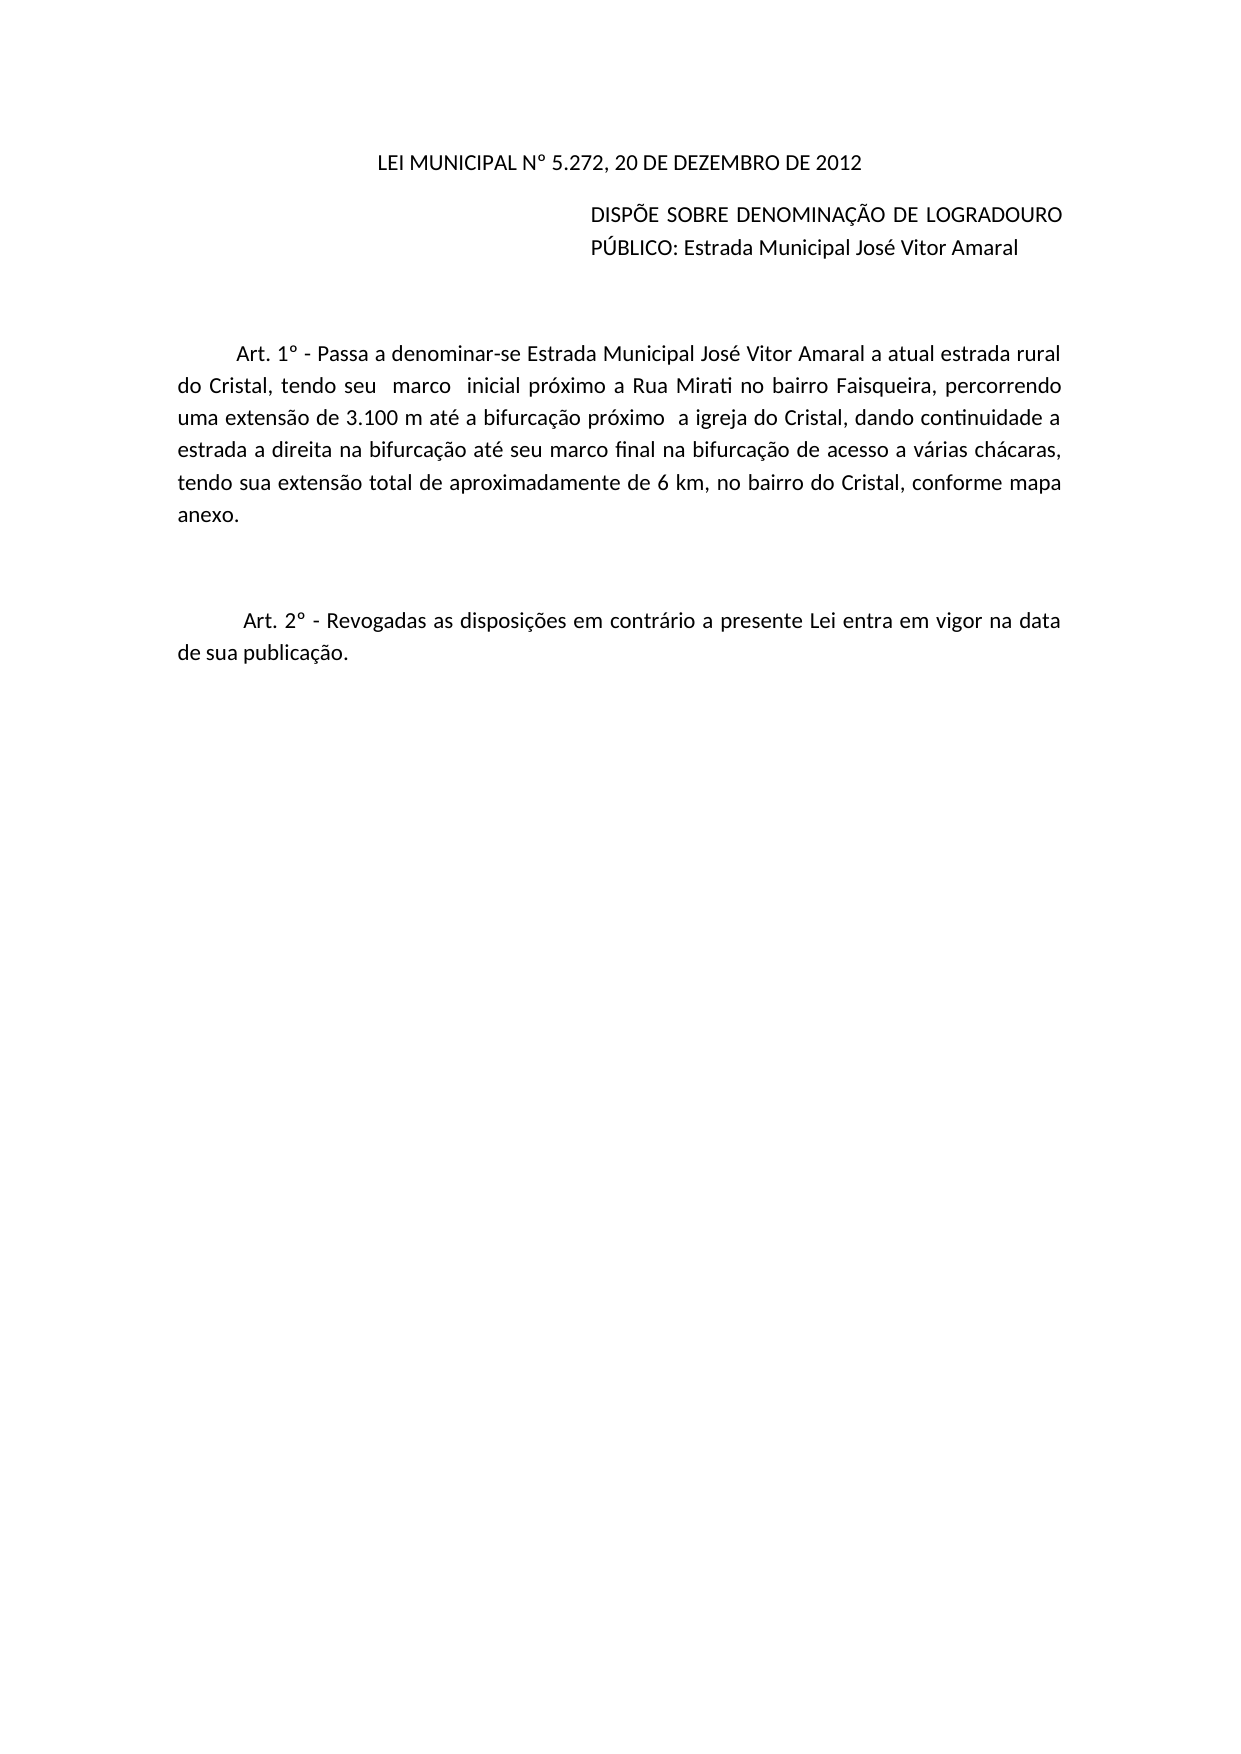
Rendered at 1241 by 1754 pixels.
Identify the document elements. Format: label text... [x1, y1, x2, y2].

text DISPÕE SOBRE DENOMINAÇÃO DE LOGRADOURO PÚBLICO: Estrada Municipal José Vitor Amaral [591, 201, 1063, 261]
text Art. 1º - Passa a denominar-se Estrada Municipal José Vitor Amaral a atual estrada rural do Cristal, tendo seu marco inicial próximo a Rua Mirati no bairro Faisqueira, percorrendo uma extensão de 3.100 m até a bifurcação próximo a igreja do Cristal, dando continuidade a estrada a direita na bifurcação até seu marco final na bifurcação de acesso a várias chácaras, tendo sua extensão total de aproximadamente de 6 km, no bairro do Cristal, conforme mapa anexo. [177, 339, 1063, 528]
text LEI MUNICIPAL Nº 5.272, 20 DE DEZEMBRO DE 2012 [177, 148, 1063, 176]
text Art. 2º - Revogadas as disposições em contrário a presente Lei entra em vigor na data de sua publicação. [177, 606, 1063, 666]
